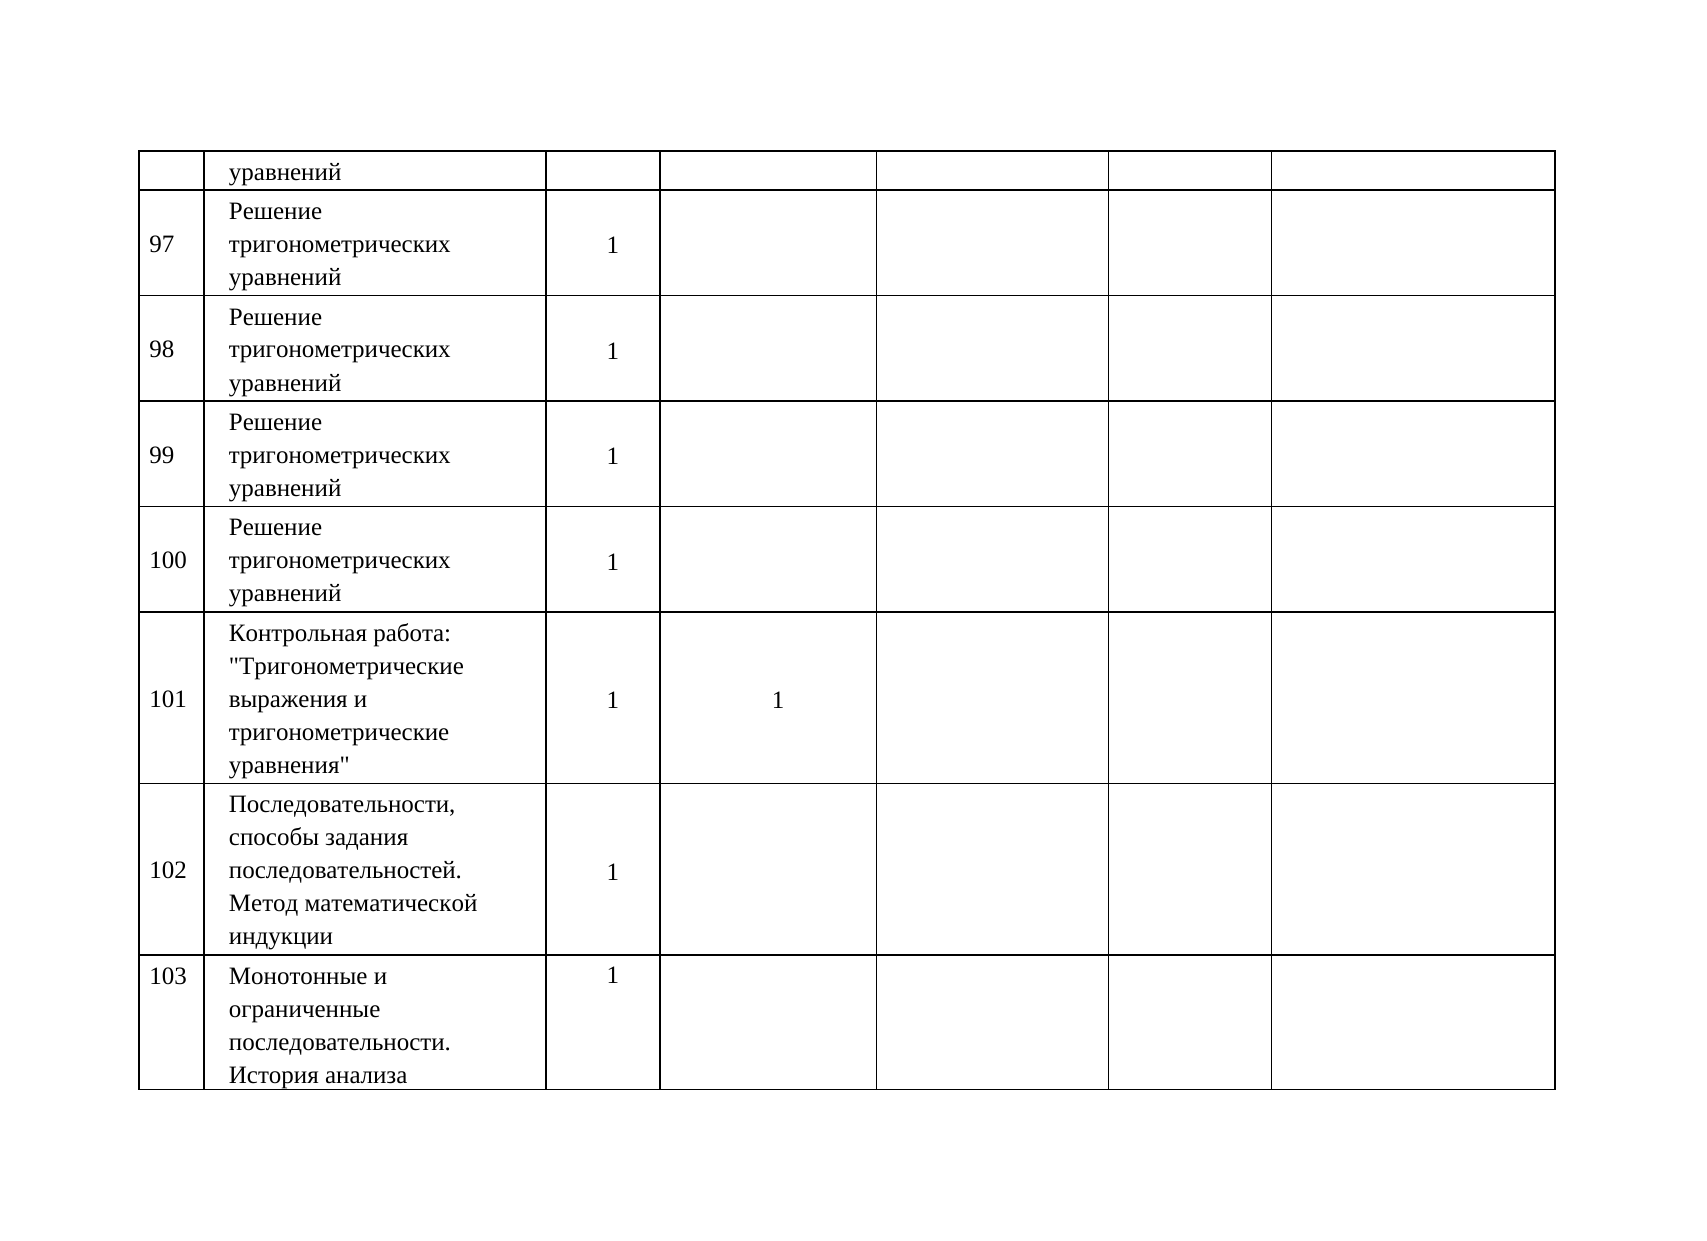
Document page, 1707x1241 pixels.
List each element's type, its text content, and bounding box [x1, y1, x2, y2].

table_cell [661, 296, 876, 400]
table_cell [877, 507, 1108, 611]
table_cell 103 [140, 956, 203, 1088]
table_cell [661, 784, 876, 954]
table_cell [1272, 956, 1554, 1088]
table_cell [1109, 784, 1271, 954]
table_cell 1 [547, 402, 659, 506]
table_cell Решение тригонометрических уравнений [205, 507, 545, 611]
table_cell [1109, 296, 1271, 400]
table_cell [877, 296, 1108, 400]
table_cell Последовательности, способы задания последовательностей. Метод математической индукции [205, 784, 545, 954]
table_cell [1272, 296, 1554, 400]
table_cell [877, 613, 1108, 782]
table_cell 1 [661, 613, 876, 782]
table_cell [1109, 956, 1271, 1088]
table_cell [877, 191, 1108, 295]
table_cell Решение тригонометрических уравнений [205, 402, 545, 506]
table_cell 1 [547, 296, 659, 400]
table_cell [1109, 507, 1271, 611]
table_cell Решение тригонометрических уравнений [205, 296, 545, 400]
table_cell 98 [140, 296, 203, 400]
table_cell 1 [547, 152, 659, 189]
table_cell 102 [140, 784, 203, 954]
table_cell [877, 784, 1108, 954]
table_cell [877, 402, 1108, 506]
table_cell Решение тригонометрических уравнений [205, 191, 545, 295]
table_cell 1 [547, 613, 659, 782]
table_cell 1 [547, 191, 659, 295]
table_cell 97 [140, 191, 203, 295]
table_cell 1 [547, 784, 659, 954]
table_cell [661, 191, 876, 295]
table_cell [205, 956, 545, 1088]
table_cell [1272, 191, 1554, 295]
table_cell 99 [140, 402, 203, 506]
table_cell 96 [140, 152, 203, 189]
table_cell [1109, 613, 1271, 782]
table_cell 100 [140, 507, 203, 611]
table_cell [661, 402, 876, 506]
table_cell [1109, 152, 1271, 189]
table_cell [1272, 152, 1554, 189]
table_cell [661, 956, 876, 1088]
table_cell 1 [547, 507, 659, 611]
table_cell [661, 152, 876, 189]
table_cell [1109, 191, 1271, 295]
table_cell [1109, 402, 1271, 506]
table_cell [1272, 613, 1554, 782]
table_cell [1272, 402, 1554, 506]
table_cell 1 [547, 956, 659, 1088]
table_cell Контрольная работа: "Тригонометрические выражения и тригонометрические уравнения" [205, 613, 545, 782]
table_cell [1272, 507, 1554, 611]
table_cell [661, 507, 876, 611]
table_cell 101 [140, 613, 203, 782]
table_cell [1272, 784, 1554, 954]
table_cell [877, 956, 1108, 1088]
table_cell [205, 152, 545, 189]
table_cell [877, 152, 1108, 189]
